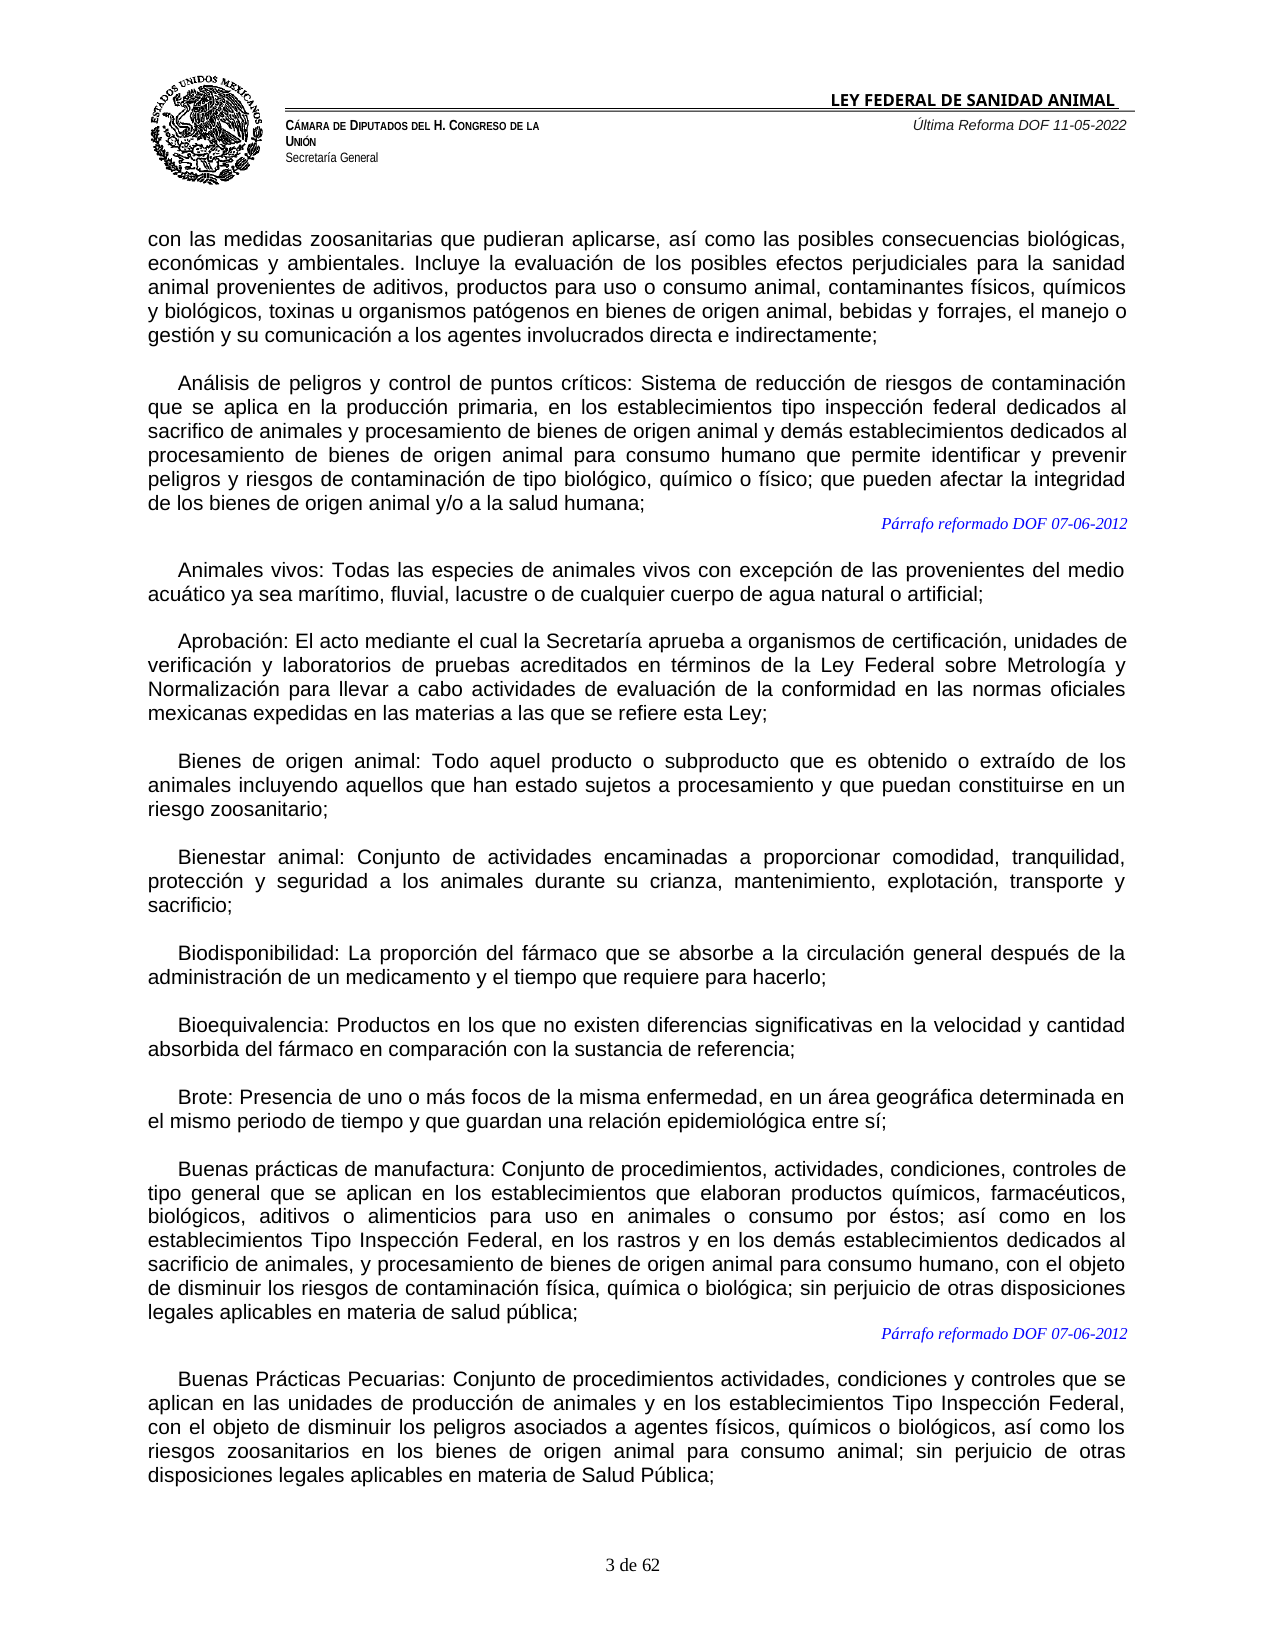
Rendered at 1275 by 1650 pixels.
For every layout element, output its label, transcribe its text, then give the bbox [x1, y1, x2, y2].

picture [150, 75, 263, 185]
text Buenas prácticas de manufactura: Conjunto de procedimientos, actividades, condiciones, controles de tipo general que se aplican en los establecimientos que elaboran productos químicos, farmacéuticos, biológicos, aditivos o alimenticios para uso en animales o consumo por éstos; así como en los establecimientos Tipo Inspección Federal, en los rastros y en los demás establecimientos dedicados al sacrificio de animales, y procesamiento de bienes de origen animal para consumo humano, con el objeto de disminuir los riesgos de contaminación física, química o biológica; sin perjuicio de otras disposiciones legales aplicables en materia de salud pública; [148, 1156, 1127, 1324]
text Brote: Presencia de uno o más focos de la misma enfermedad, en un área geográfica determinada en el mismo periodo de tiempo y que guardan una relación epidemiológica entre sí; [148, 1084, 1126, 1132]
text Bioequivalencia: Productos en los que no existen diferencias significativas en la velocidad y cantidad absorbida del fármaco en comparación con la sustancia de referencia; [148, 1013, 1127, 1061]
text Bienestar animal: Conjunto de actividades encaminadas a proporcionar comodidad, tranquilidad, protección y seguridad a los animales durante su crianza, mantenimiento, explotación, transporte y sacrificio; [148, 845, 1127, 917]
text Párrafo reformado DOF 07-06-2012 [135, 514, 1128, 533]
text Párrafo reformado DOF 07-06-2012 [135, 1324, 1128, 1343]
text Análisis de peligros y control de puntos críticos: Sistema de reducción de riesgos de contaminación que se aplica en la producción primaria, en los establecimientos tipo inspección federal dedicados al sacrifico de animales y procesamiento de bienes de origen animal y demás establecimientos dedicados al procesamiento de bienes de origen animal para consumo humano que permite identificar y prevenir peligros y riesgos de contaminación de tipo biológico, químico o físico; que pueden afectar la integridad de los bienes de origen animal y/o a la salud humana; [148, 371, 1128, 514]
text Bienes de origen animal: Todo aquel producto o subproducto que es obtenido o extraído de los animales incluyendo aquellos que han estado sujetos a procesamiento y que puedan constituirse en un riesgo zoosanitario; [148, 749, 1127, 821]
text con las medidas zoosanitarias que pudieran aplicarse, así como las posibles consecuencias biológicas, económicas y ambientales. Incluye la evaluación de los posibles efectos perjudiciales para la sanidad animal provenientes de aditivos, productos para uso o consumo animal, contaminantes físicos, químicos y biológicos, toxinas u organismos patógenos en bienes de origen animal, bebidas y forrajes, el manejo o gestión y su comunicación a los agentes involucrados directa e indirectamente; [148, 227, 1127, 347]
text Aprobación: El acto mediante el cual la Secretaría aprueba a organismos de certificación, unidades de verificación y laboratorios de pruebas acreditados en términos de la Ley Federal sobre Metrología y Normalización para llevar a cabo actividades de evaluación de la conformidad en las normas oficiales mexicanas expedidas en las materias a las que se refiere esta Ley; [148, 629, 1128, 725]
text Biodisponibilidad: La proporción del fármaco que se absorbe a la circulación general después de la administración de un medicamento y el tiempo que requiere para hacerlo; [148, 941, 1126, 989]
text Animales vivos: Todas las especies de animales vivos con excepción de las provenientes del medio acuático ya sea marítimo, fluvial, lacustre o de cualquier cuerpo de agua natural o artificial; [148, 557, 1127, 605]
text Buenas Prácticas Pecuarias: Conjunto de procedimientos actividades, condiciones y controles que se aplican en las unidades de producción de animales y en los establecimientos Tipo Inspección Federal, con el objeto de disminuir los peligros asociados a agentes físicos, químicos o biológicos, así como los riesgos zoosanitarios en los bienes de origen animal para consumo animal; sin perjuicio de otras disposiciones legales aplicables en materia de Salud Pública; [148, 1367, 1127, 1487]
